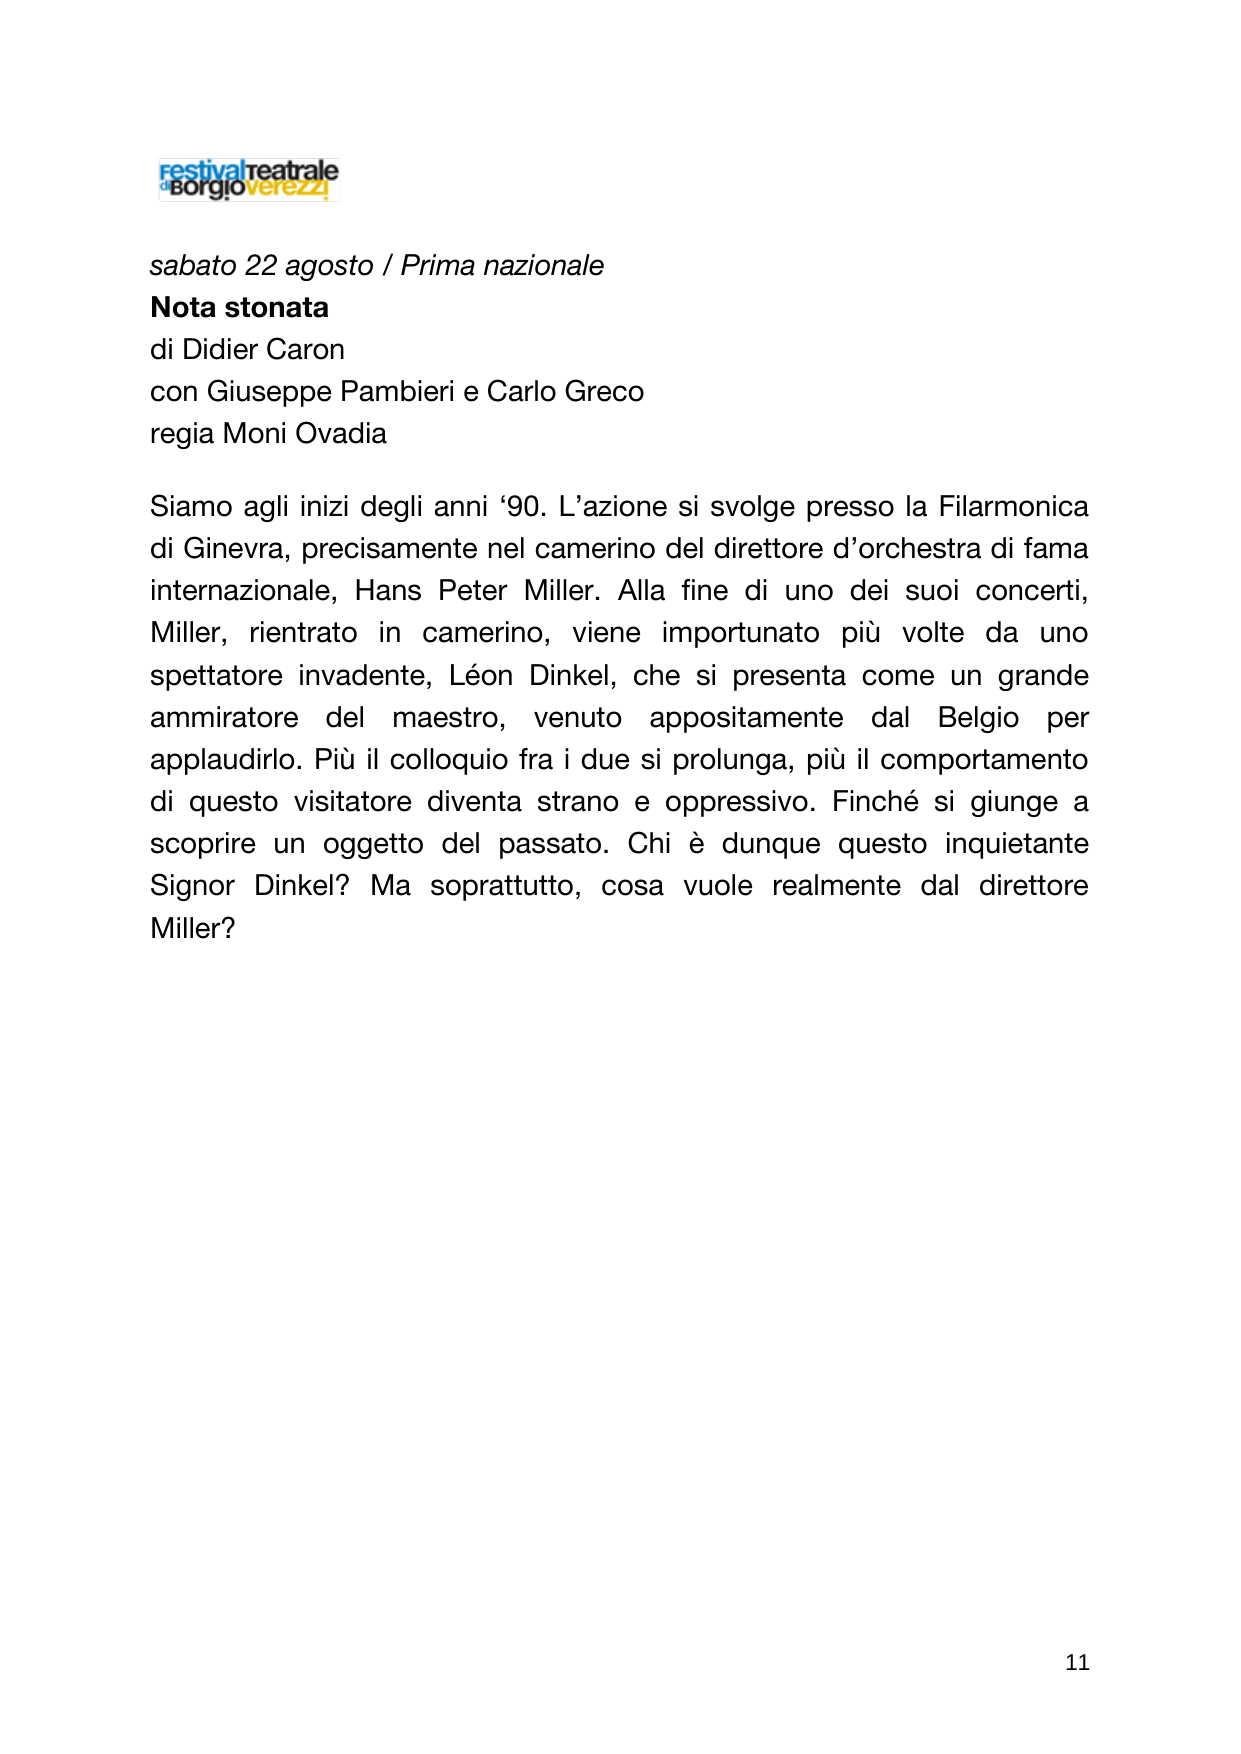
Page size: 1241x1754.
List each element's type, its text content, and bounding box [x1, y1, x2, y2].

text Nota stonata [150, 289, 1090, 326]
text sabato 22 agosto / Prima nazionale [150, 247, 1090, 283]
picture [150, 150, 347, 213]
text regia Moni Ovadia [150, 415, 1090, 452]
text Siamo agli inizi degli anni ‘90. L’azione si svolge presso la Filarmonica di Ginevra, precisamente nel camerino del direttore d’orchestra di fama internazionale, Hans Peter Miller. Alla fine di uno dei suoi concerti, Miller, rientrato in camerino, viene importunato più volte da uno spettatore invadente, Léon Dinkel, che si presenta come un grande ammiratore del maestro, venuto appositamente dal Belgio per applaudirlo. Più il colloquio fra i due si prolunga, più il comportamento di questo visitatore diventa strano e oppressivo. Finché si giunge a scoprire un oggetto del passato. Chi è dunque questo inquietante Signor Dinkel? Ma soprattutto, cosa vuole realmente dal direttore Miller? [150, 488, 1090, 946]
text di Didier Caron [150, 331, 1090, 368]
text con Giuseppe Pambieri e Carlo Greco [150, 373, 1090, 410]
